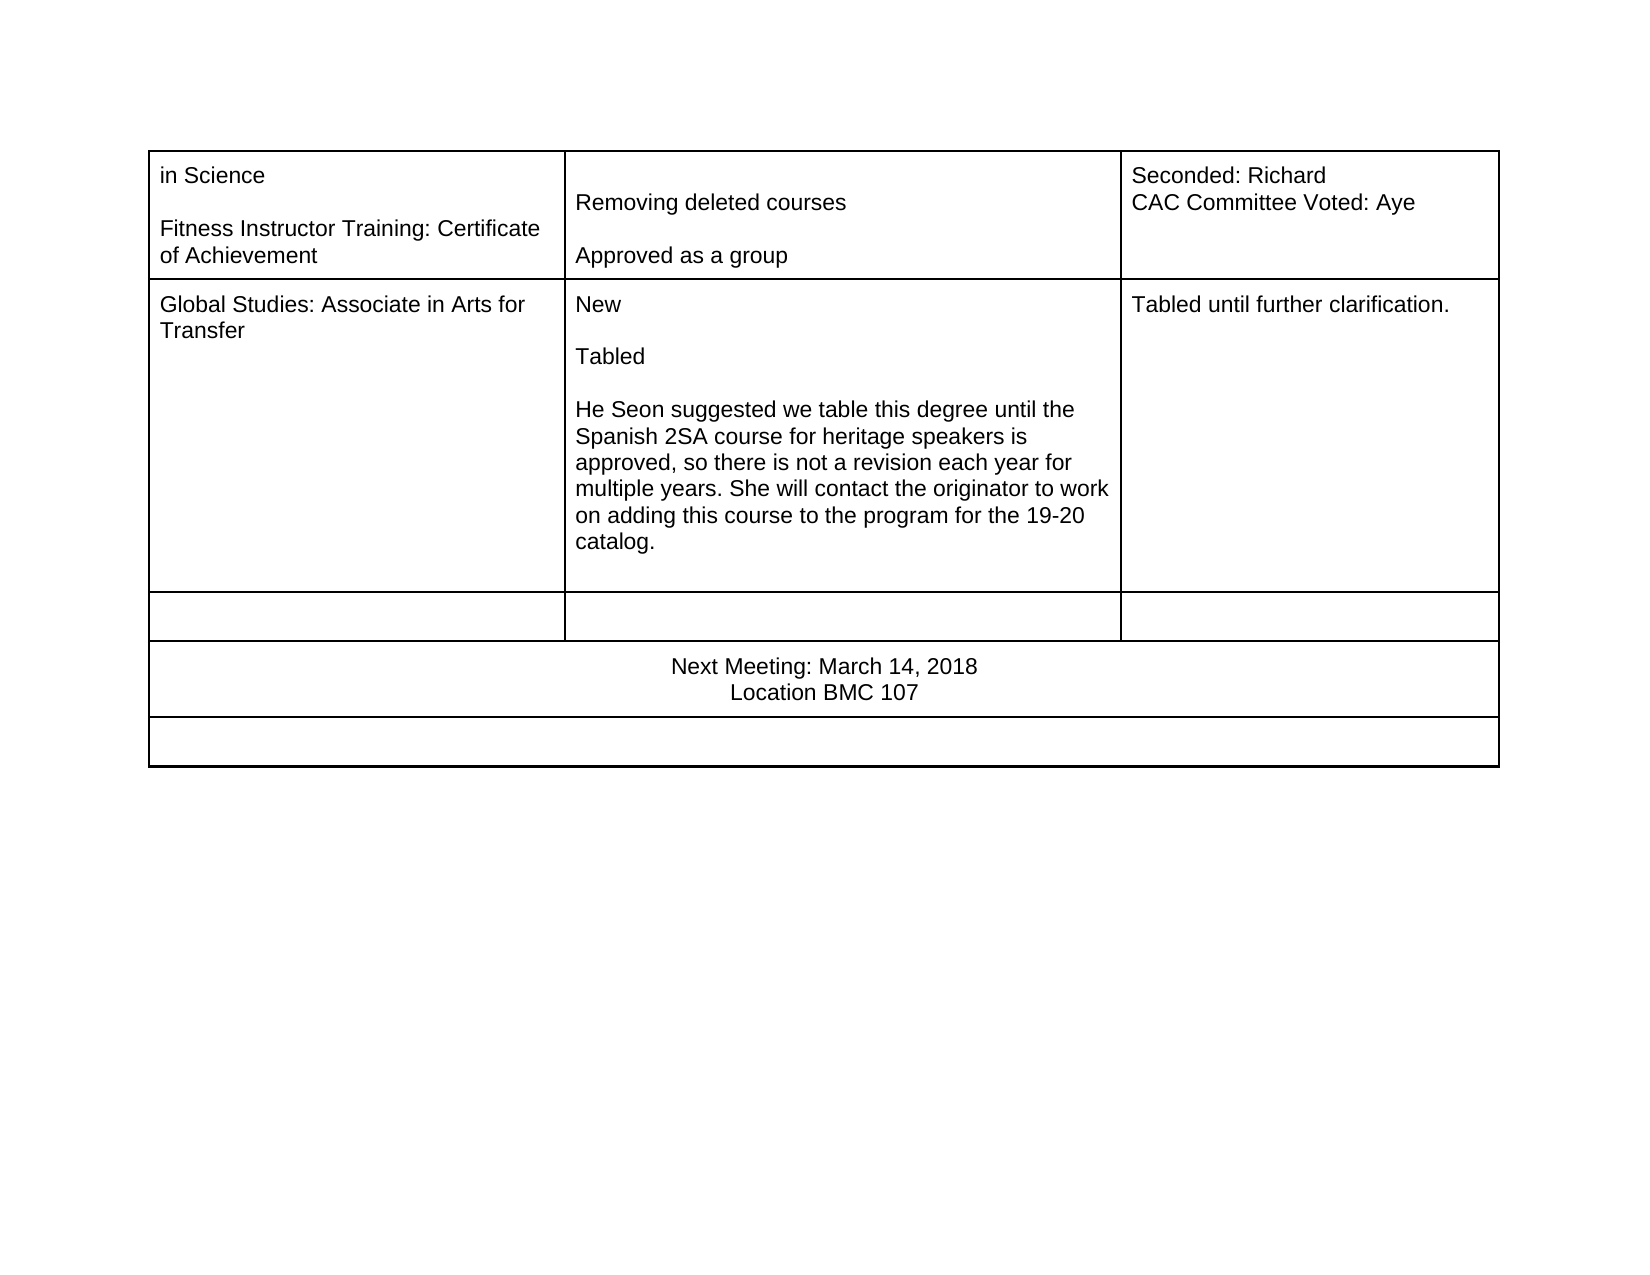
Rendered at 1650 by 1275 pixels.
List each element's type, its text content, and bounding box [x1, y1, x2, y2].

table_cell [566, 152, 1120, 278]
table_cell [1122, 152, 1498, 278]
table_cell [150, 593, 564, 640]
table_cell New Tabled He Seon suggested we table this degree until the Spanish 2SA course for heritage speakers is approved, so there is not a revision each year for multiple years. She will contact the originator to work on adding this course to the program for the 19-20 catalog. [566, 280, 1120, 591]
table_cell [1122, 593, 1498, 640]
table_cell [150, 152, 564, 278]
table_cell [566, 593, 1120, 640]
table_cell Tabled until further clarification. [1122, 280, 1498, 591]
table_cell Global Studies: Associate in Arts for Transfer [150, 280, 564, 591]
table_cell Next Meeting: March 14, 2018 Location BMC 107 [150, 642, 1498, 716]
table_cell [150, 718, 1498, 765]
